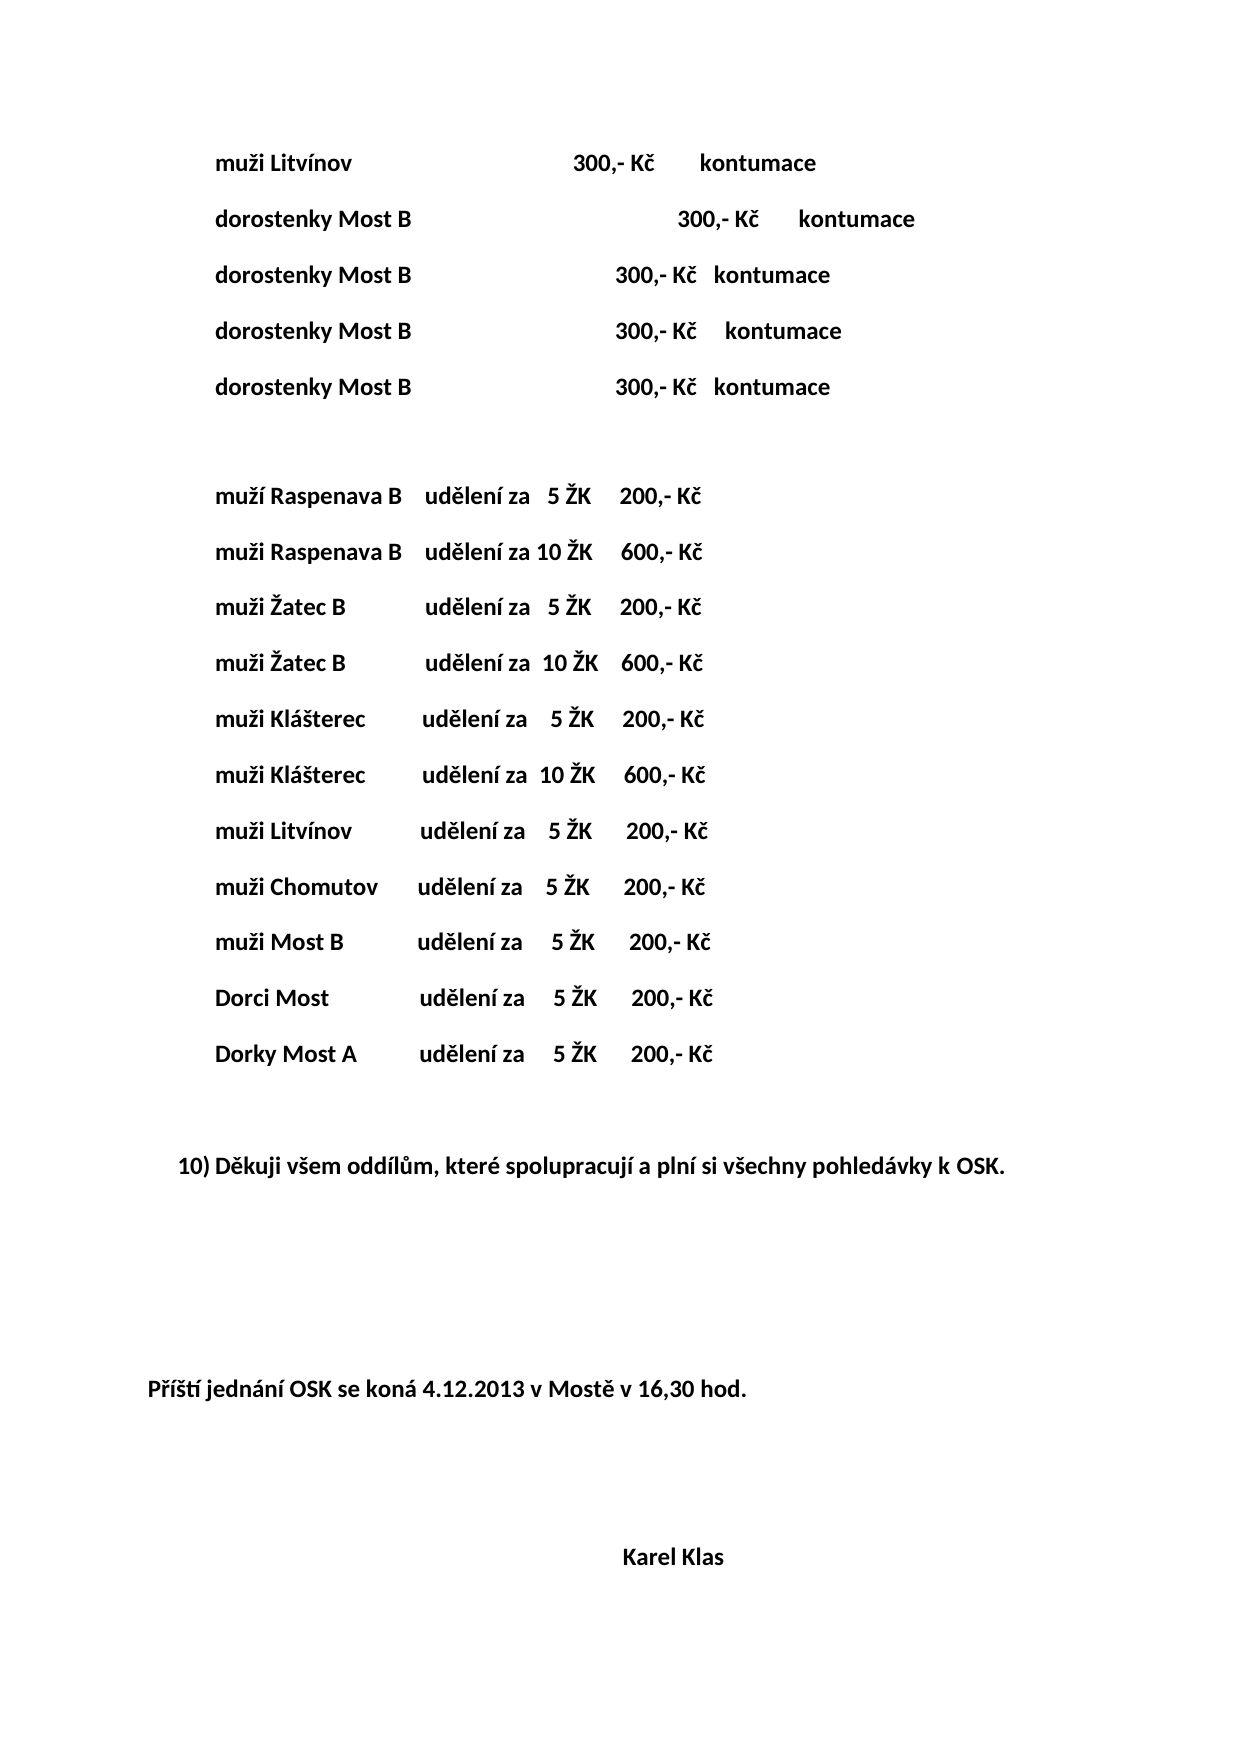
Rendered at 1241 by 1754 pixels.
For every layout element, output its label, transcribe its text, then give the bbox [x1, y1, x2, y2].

text muži Klášterec udělení za 5 ŽK 200,- Kč [215, 703, 1093, 734]
text muži Litvínov 300,- Kč kontumace [215, 148, 1093, 178]
text Dorky Most A udělení za 5 ŽK 200,- Kč [215, 1038, 1093, 1069]
text muži Klášterec udělení za 10 ŽK 600,- Kč [215, 759, 1093, 789]
text muži Most B udělení za 5 ŽK 200,- Kč [215, 926, 1093, 957]
text Dorci Most udělení za 5 ŽK 200,- Kč [215, 982, 1093, 1013]
text muží Raspenava B udělení za 5 ŽK 200,- Kč [215, 480, 1093, 510]
text dorostenky Most B 300,- Kč kontumace [215, 203, 1093, 234]
text muži Žatec B udělení za 5 ŽK 200,- Kč [215, 591, 1093, 622]
text dorostenky Most B 300,- Kč kontumace [215, 371, 1093, 401]
list Děkuji všem oddílům, které spolupracují a plní si všechny pohledávky k OSK. [177, 1150, 1093, 1180]
text muži Raspenava B udělení za 10 ŽK 600,- Kč [215, 536, 1093, 566]
text muži Chomutov udělení za 5 ŽK 200,- Kč [215, 871, 1093, 901]
text muži Litvínov udělení za 5 ŽK 200,- Kč [215, 815, 1093, 845]
text dorostenky Most B 300,- Kč kontumace [215, 315, 1093, 346]
text muži Žatec B udělení za 10 ŽK 600,- Kč [215, 647, 1093, 678]
text Karel Klas [148, 1541, 1093, 1571]
text dorostenky Most B 300,- Kč kontumace [215, 259, 1093, 290]
text Příští jednání OSK se koná 4.12.2013 v Mostě v 16,30 hod. [148, 1373, 1093, 1404]
